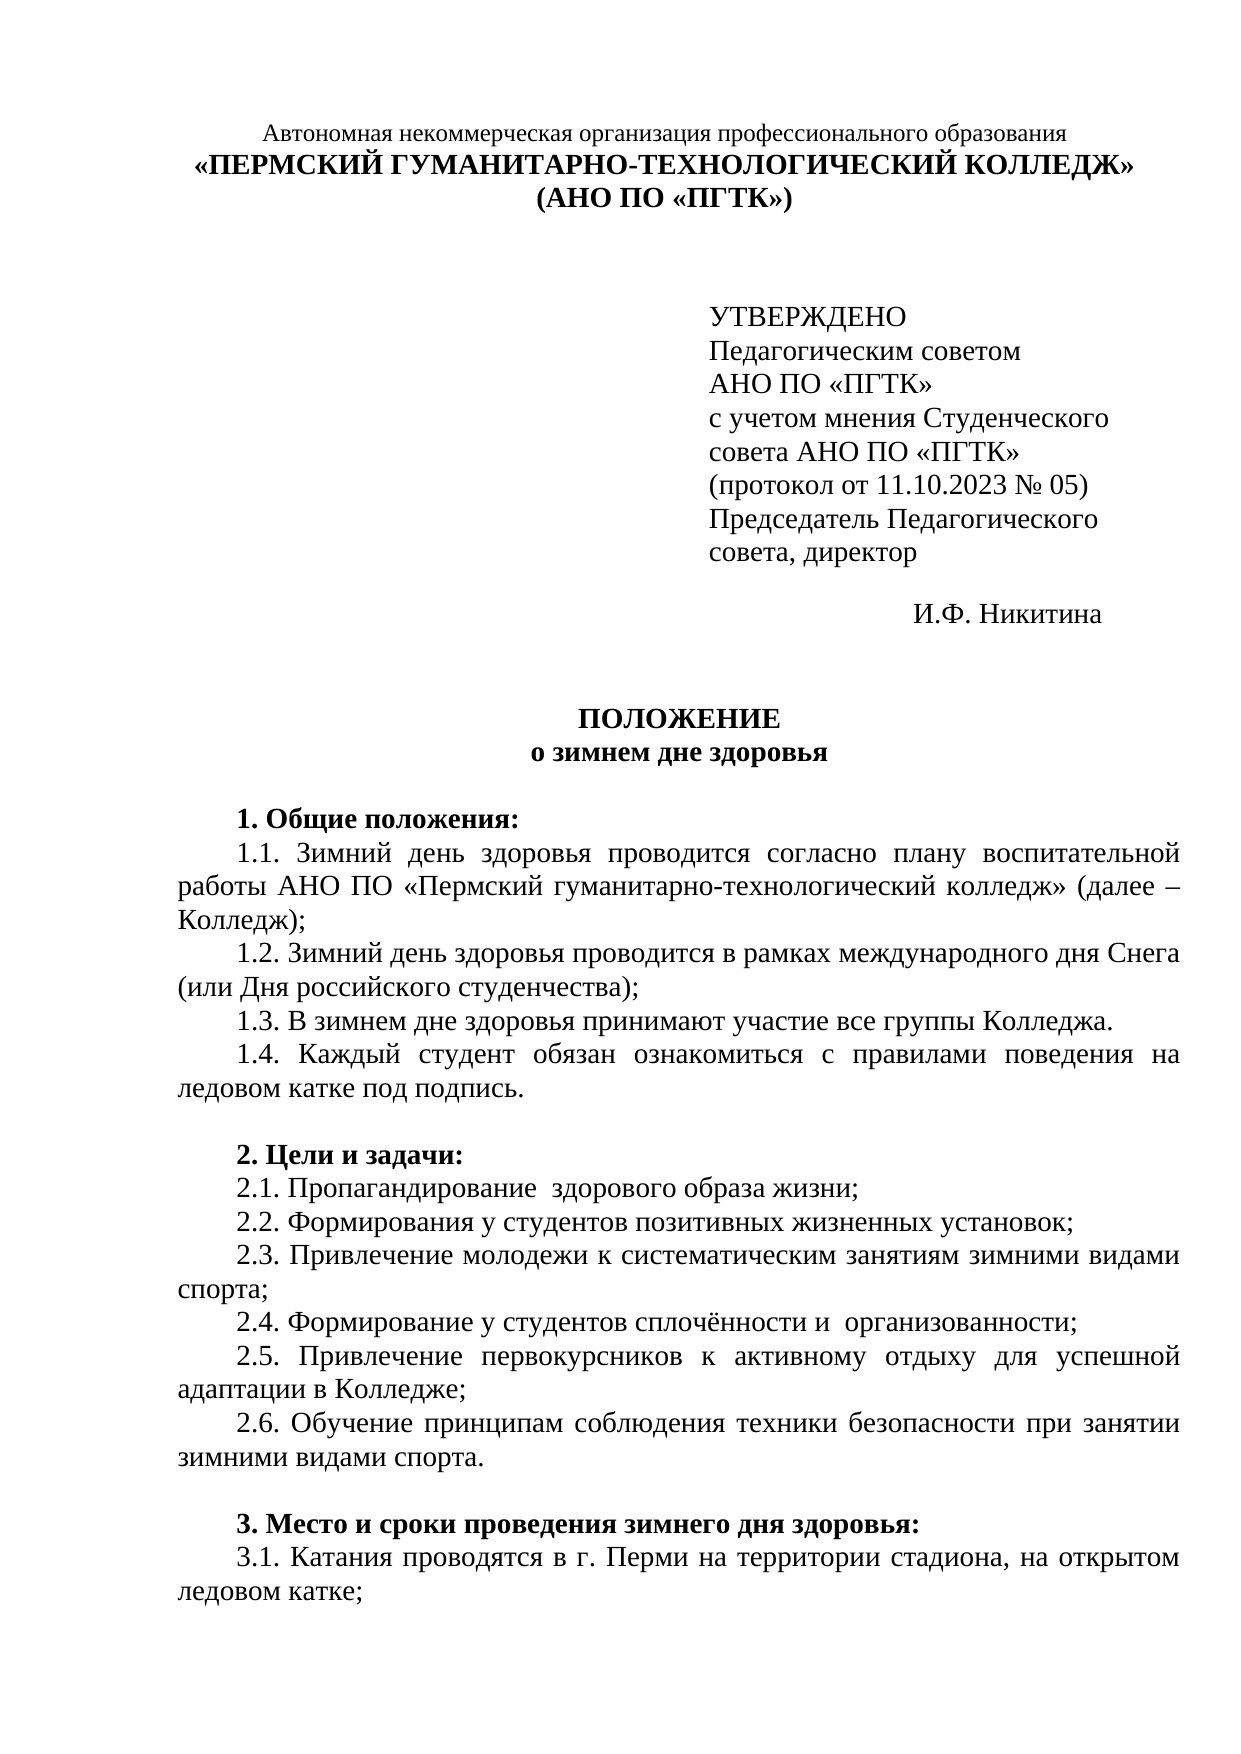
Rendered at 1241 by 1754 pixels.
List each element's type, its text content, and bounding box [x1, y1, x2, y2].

text 2.2. Формирования у студентов позитивных жизненных установок; [177, 1204, 1181, 1237]
text И.Ф. Никитина [709, 596, 1152, 629]
text 1. Общие положения: [177, 801, 1181, 835]
text (протокол от 11.10.2023 № 05) [709, 467, 1152, 501]
text 2.5. Привлечение первокурсников к активному отдыху для успешной адаптации в Колледже; [177, 1338, 1181, 1405]
text 1.3. В зимнем дне здоровья принимают участие все группы Колледжа. [177, 1003, 1181, 1036]
text 2.3. Привлечение молодежи к систематическим занятиям зимними видами спорта; [177, 1237, 1181, 1304]
text 2. Цели и задачи: [177, 1137, 1181, 1170]
text 2.1. Пропагандирование здорового образа жизни; [177, 1170, 1181, 1204]
text 3. Место и сроки проведения зимнего дня здоровья: [177, 1506, 1181, 1539]
text о зимнем дне здоровья [177, 734, 1181, 768]
text ПОЛОЖЕНИЕ [177, 701, 1181, 734]
text УТВЕРЖДЕНО [709, 299, 1152, 333]
subtitle «ПЕРМСКИЙ ГУМАНИТАРНО-ТЕХНОЛОГИЧЕСКИЙ КОЛЛЕДЖ» [177, 147, 1152, 181]
text Педагогическим советом [709, 333, 1152, 367]
text 1.1. Зимний день здоровья проводится согласно плану воспитательной работы АНО ПО «Пермский гуманитарно-технологический колледж» (далее – Колледж); [177, 835, 1181, 936]
text совета, директор [709, 534, 1152, 568]
text 2.6. Обучение принципам соблюдения техники безопасности при занятии зимними видами спорта. [177, 1405, 1181, 1472]
text 2.4. Формирование у студентов сплочённости и организованности; [177, 1304, 1181, 1338]
subtitle Автономная некоммерческая организация профессионального образования [177, 118, 1152, 147]
text совета АНО ПО «ПГТК» [709, 434, 1152, 467]
text 1.4. Каждый студент обязан ознакомиться с правилами поведения на ледовом катке под подпись. [177, 1036, 1181, 1103]
text 1.2. Зимний день здоровья проводится в рамках международного дня Снега (или Дня российского студенчества); [177, 936, 1181, 1003]
text 3.1. Катания проводятся в г. Перми на территории стадиона, на открытом ледовом катке; [177, 1539, 1181, 1606]
text с учетом мнения Студенческого [709, 400, 1152, 434]
subtitle (АНО ПО «ПГТК») [177, 181, 1152, 214]
text Председатель Педагогического [709, 501, 1152, 534]
text АНО ПО «ПГТК» [709, 367, 1152, 400]
